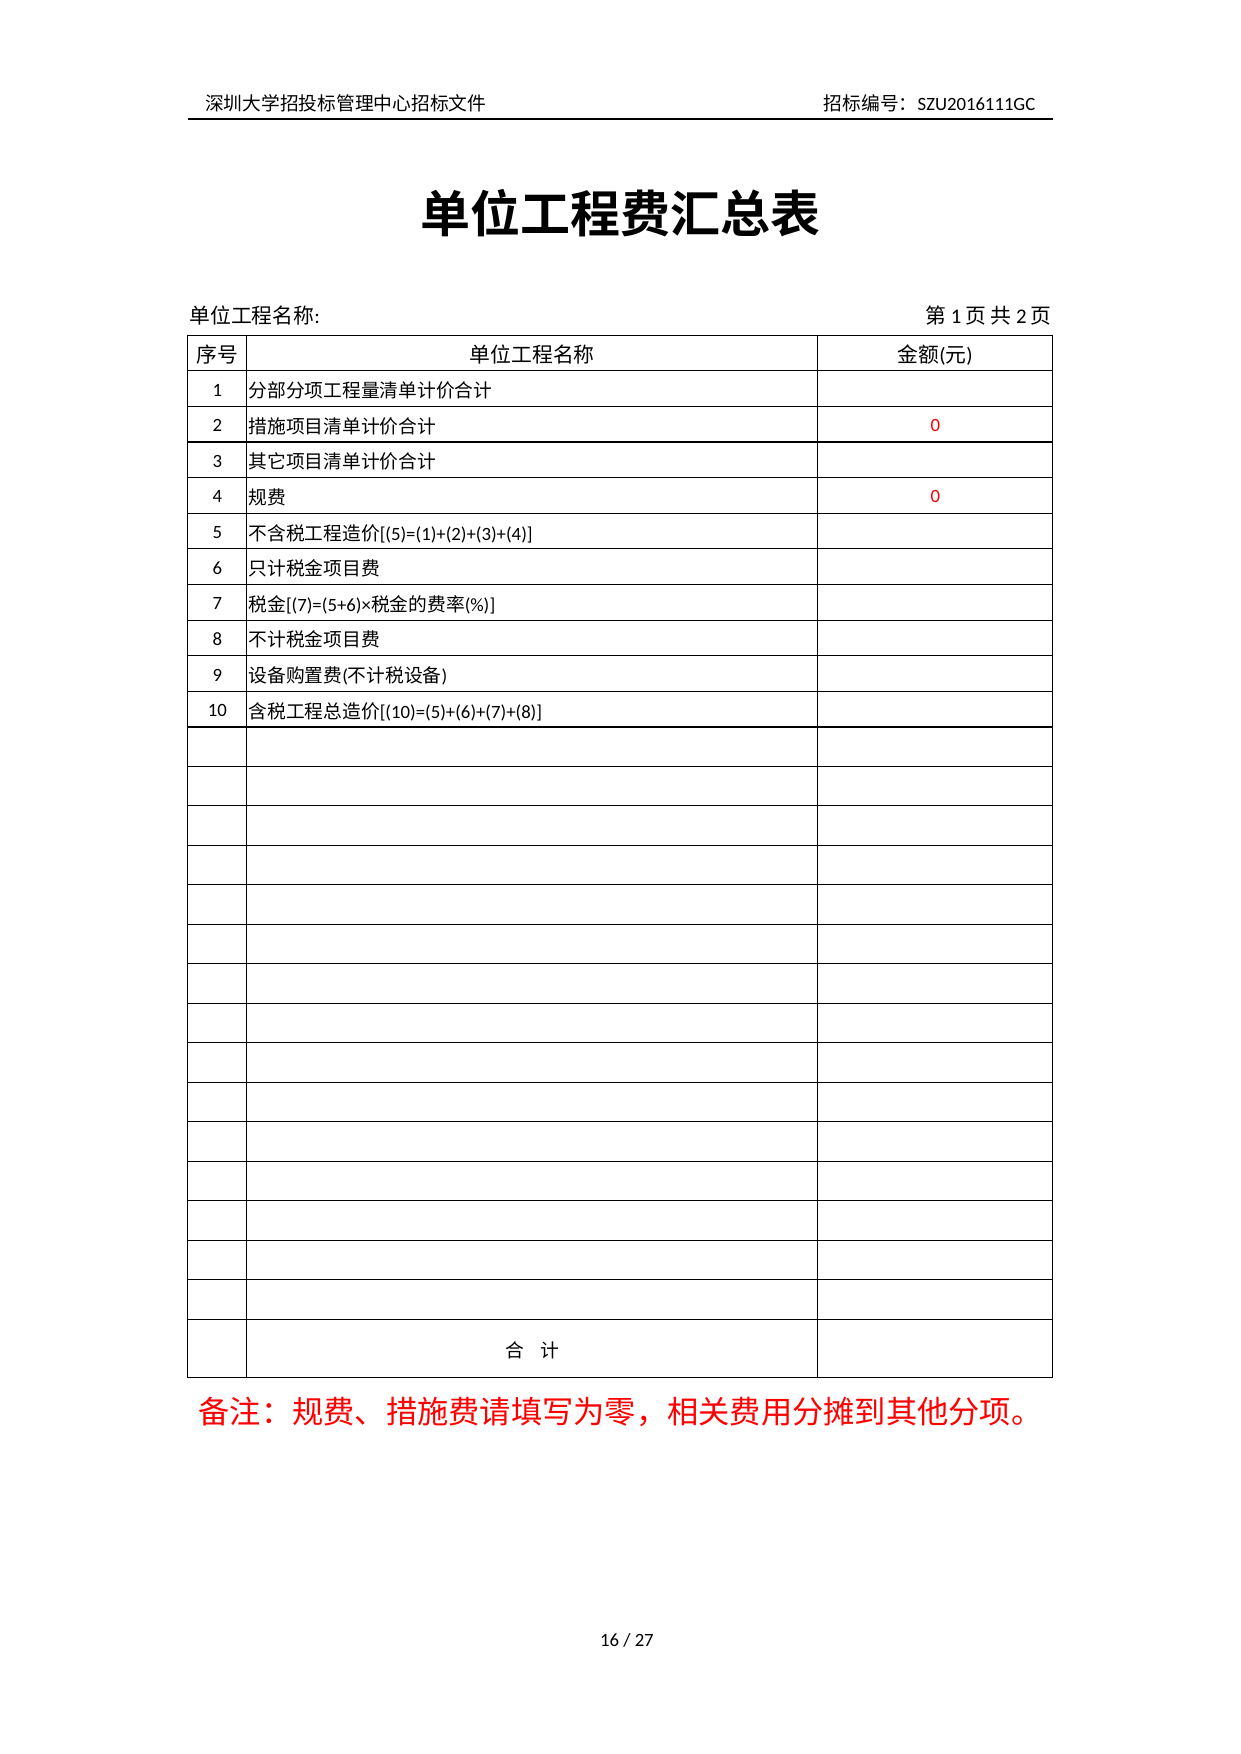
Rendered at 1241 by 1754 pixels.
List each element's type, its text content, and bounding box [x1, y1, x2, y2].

table_cell 单位工程名称 [247, 336, 817, 370]
table_cell [247, 767, 817, 805]
table_cell [818, 885, 1052, 924]
table_cell 分部分项工程量清单计价合计 [247, 371, 817, 406]
table_cell [247, 1241, 817, 1279]
table_cell 4 [188, 478, 246, 513]
table_cell 0 [818, 407, 1052, 441]
table_cell [247, 846, 817, 884]
table_cell [818, 585, 1052, 619]
table_cell 金额(元) [818, 336, 1052, 370]
table_cell [188, 806, 246, 845]
table_cell [188, 925, 246, 963]
table_cell [818, 1083, 1052, 1121]
table_cell [818, 1241, 1052, 1279]
table_cell [247, 1043, 817, 1082]
table_cell [247, 1162, 817, 1200]
table_cell [818, 692, 1052, 726]
table_cell 9 [188, 656, 246, 691]
table_cell [818, 443, 1052, 477]
table_cell [188, 728, 246, 766]
table_cell [188, 885, 246, 924]
table_cell [188, 767, 246, 805]
table_cell [247, 885, 817, 924]
table_cell 0 [818, 478, 1052, 513]
table_cell [818, 1201, 1052, 1240]
table_cell [188, 1320, 246, 1377]
table_cell [188, 1083, 246, 1121]
table_cell 不计税金项目费 [247, 621, 817, 655]
table_cell 5 [188, 514, 246, 548]
table_cell [188, 1043, 246, 1082]
table_cell [818, 656, 1052, 691]
table_cell 序号 [188, 336, 246, 370]
table_cell [818, 514, 1052, 548]
table_cell 措施项目清单计价合计 [247, 407, 817, 441]
table_cell [818, 549, 1052, 584]
table_cell 10 [188, 692, 246, 726]
table_cell [188, 1122, 246, 1161]
table_cell [818, 1162, 1052, 1200]
table_cell [188, 1241, 246, 1279]
table_cell 7 [188, 585, 246, 619]
table_cell 3 [188, 443, 246, 477]
table_cell 1 [188, 371, 246, 406]
table_cell 2 [188, 407, 246, 441]
table_cell [818, 1320, 1052, 1377]
table_cell [818, 806, 1052, 845]
table_cell [818, 371, 1052, 406]
table_cell 不含税工程造价[(5)=(1)+(2)+(3)+(4)] [247, 514, 817, 548]
table_cell [247, 1004, 817, 1042]
table_cell [818, 767, 1052, 805]
table_cell [247, 806, 817, 845]
table_cell [188, 1004, 246, 1042]
table_cell [818, 728, 1052, 766]
text 单位工程费汇总表 [187, 162, 1053, 259]
table_cell [247, 964, 817, 1003]
table_cell [247, 1280, 817, 1319]
table_cell [188, 1280, 246, 1319]
table_cell 规费 [247, 478, 817, 513]
table_cell [247, 728, 817, 766]
text 备注：规费、措施费请填写为零，相关费用分摊到其他分项。 [187, 1378, 1053, 1443]
table_cell 合 计 [247, 1320, 817, 1377]
table_cell [247, 1201, 817, 1240]
table_cell [818, 964, 1052, 1003]
table_cell 只计税金项目费 [247, 549, 817, 584]
table_cell 含税工程总造价[(10)=(5)+(6)+(7)+(8)] [247, 692, 817, 726]
table_cell [818, 1122, 1052, 1161]
table_cell [247, 1122, 817, 1161]
table_cell [818, 925, 1052, 963]
table_cell 税金[(7)=(5+6)×税金的费率(%)] [247, 585, 817, 619]
table_cell [818, 1004, 1052, 1042]
table_cell [818, 1280, 1052, 1319]
table_cell [818, 621, 1052, 655]
table_cell 其它项目清单计价合计 [247, 443, 817, 477]
table_header 单位工程名称: [188, 292, 817, 334]
table_cell [188, 1162, 246, 1200]
table_header 第1页 共2页 [817, 292, 1053, 334]
table_cell [188, 846, 246, 884]
table_cell [188, 964, 246, 1003]
table_cell [247, 1083, 817, 1121]
table_cell [247, 925, 817, 963]
table_cell [818, 1043, 1052, 1082]
table_cell 设备购置费(不计税设备) [247, 656, 817, 691]
table_cell 8 [188, 621, 246, 655]
table_cell [818, 846, 1052, 884]
table_cell 6 [188, 549, 246, 584]
table_cell [188, 1201, 246, 1240]
